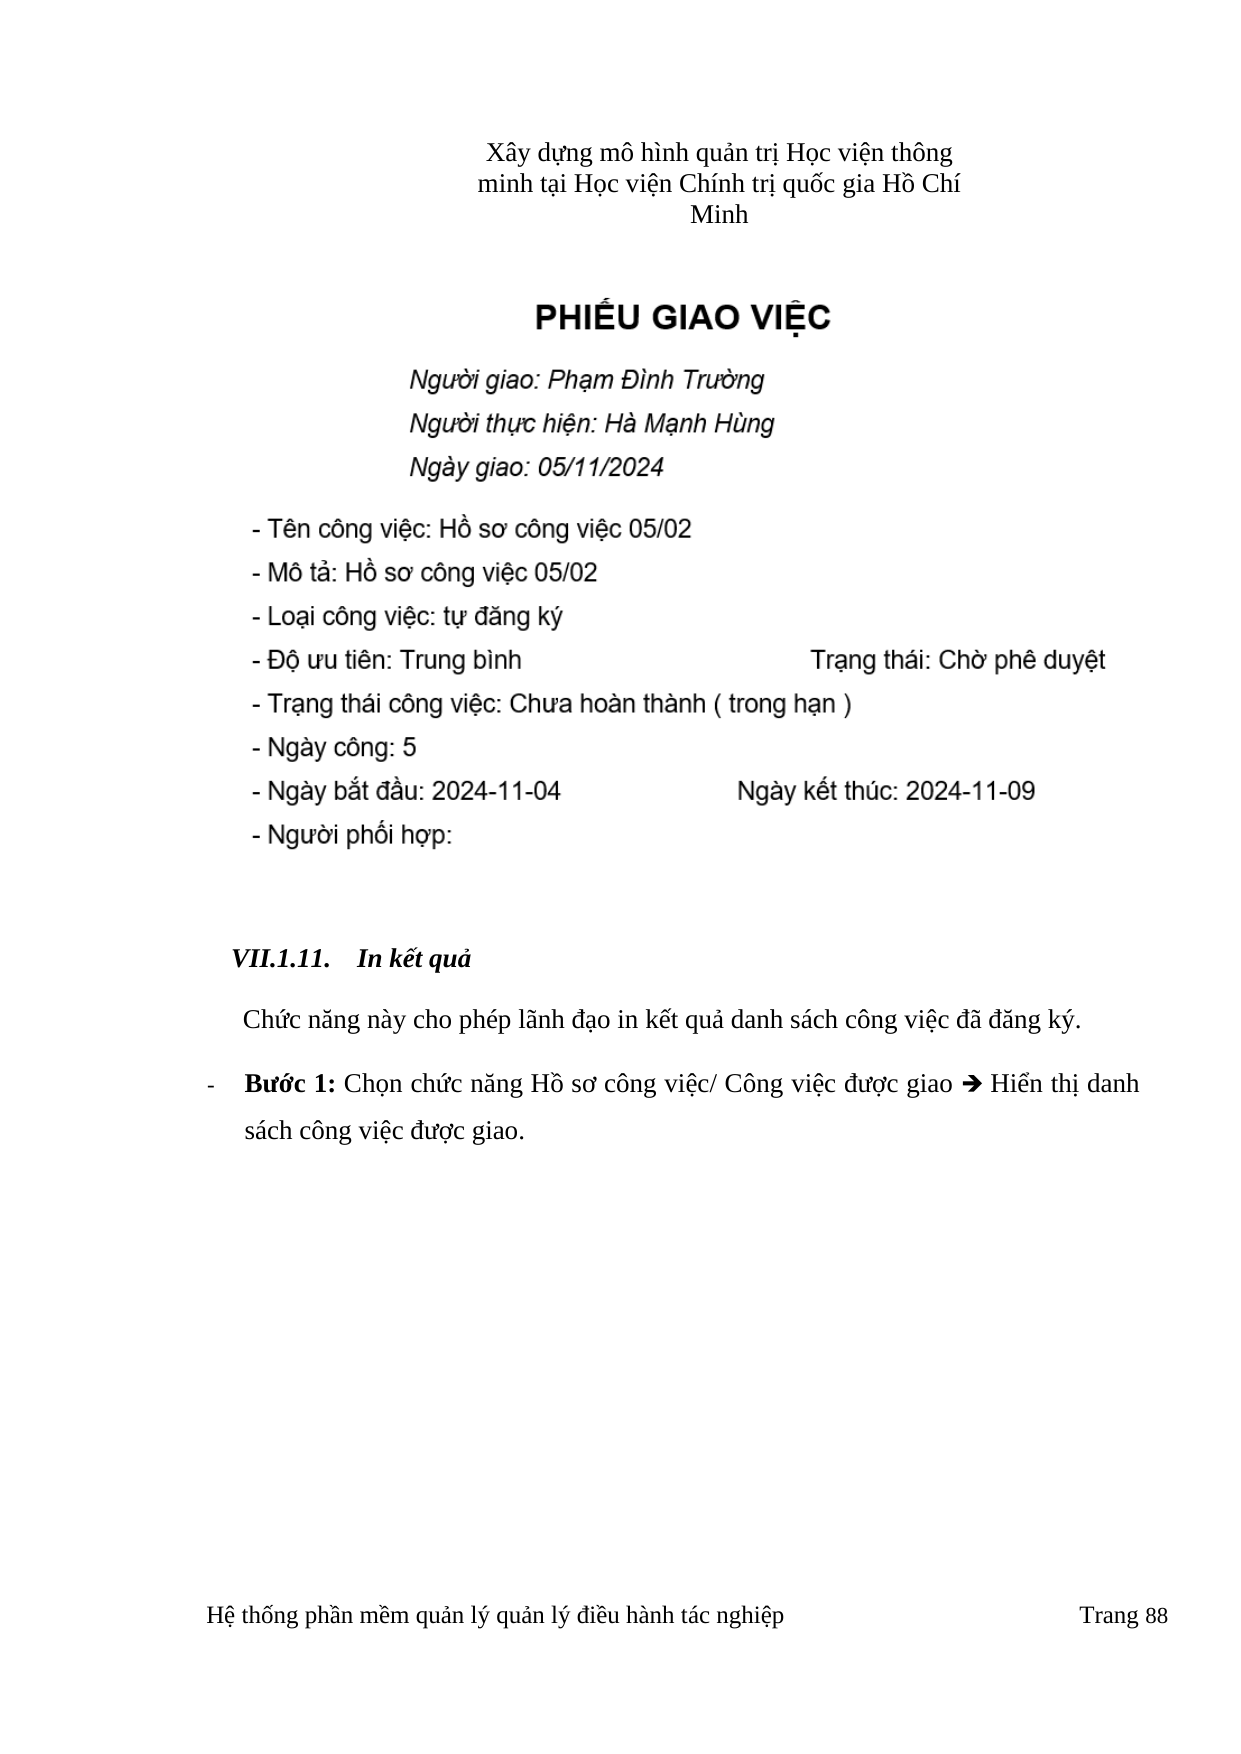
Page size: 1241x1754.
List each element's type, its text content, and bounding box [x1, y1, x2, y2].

picture [206, 270, 1187, 912]
text Chức năng này cho phép lãnh đạo in kết quả danh sách công việc đã đăng ký. [205, 1003, 1142, 1035]
list Bước 1: Chọn chức năng Hồ sơ công việc/ Công việc được giao 🡺 Hiển thị danh sách công việc được giao. [207, 1067, 1142, 1145]
list In kết quả [231, 942, 1142, 973]
